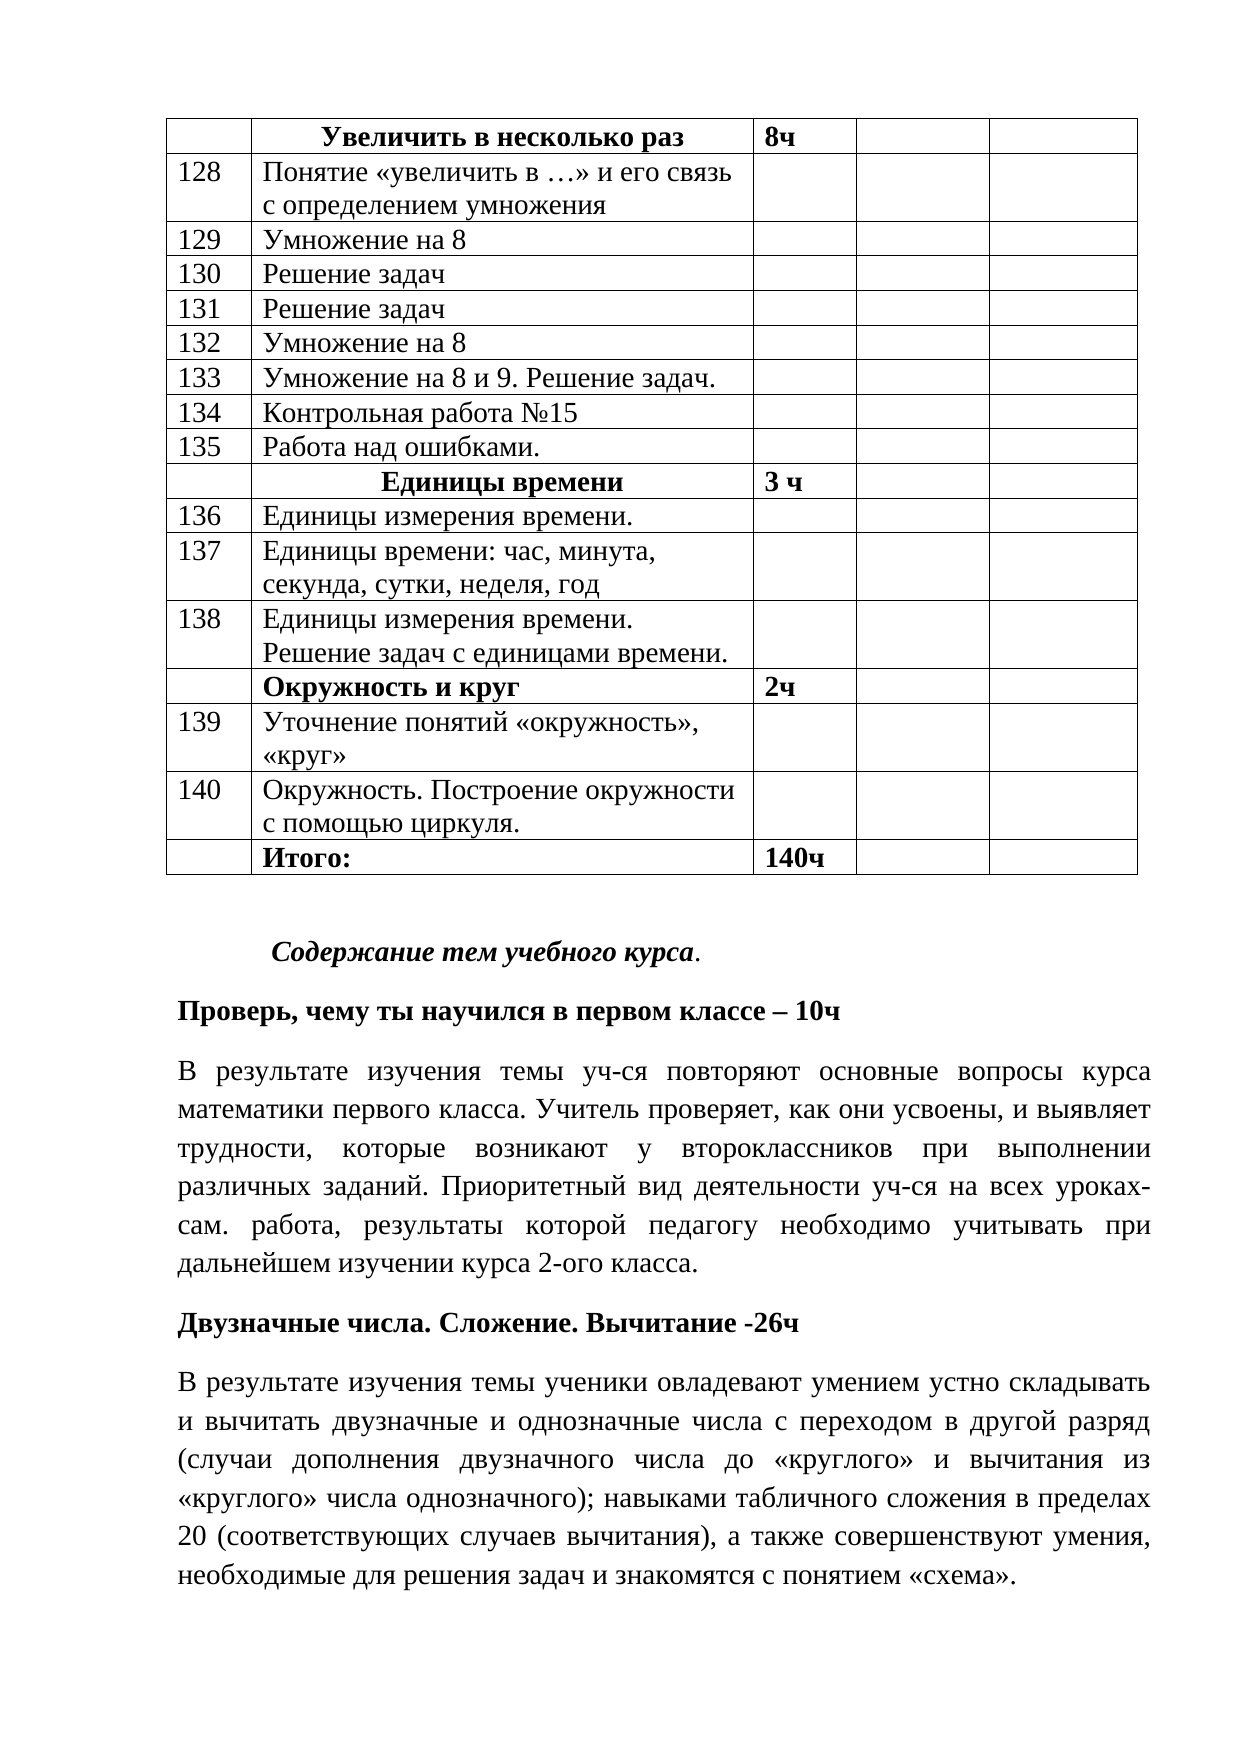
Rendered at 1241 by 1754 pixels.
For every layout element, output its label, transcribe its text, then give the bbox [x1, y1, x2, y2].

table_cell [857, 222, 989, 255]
text В результате изучения темы уч-ся повторяют основные вопросы курса математики первого класса. Учитель проверяет, как они усвоены, и выявляет трудности, которые возникают у второклассников при выполнении различных заданий. Приоритетный вид деятельности уч-ся на всех уроках-сам. работа, результаты которой педагогу необходимо учитывать при дальнейшем изучении курса 2-ого класса. [177, 1053, 1152, 1279]
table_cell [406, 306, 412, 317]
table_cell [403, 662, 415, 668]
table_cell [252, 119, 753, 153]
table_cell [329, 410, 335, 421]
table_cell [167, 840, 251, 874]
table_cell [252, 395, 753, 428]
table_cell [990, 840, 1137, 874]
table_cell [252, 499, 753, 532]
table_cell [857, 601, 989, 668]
text Двузначные числа. Сложение. Вычитание -26ч [177, 1305, 1152, 1338]
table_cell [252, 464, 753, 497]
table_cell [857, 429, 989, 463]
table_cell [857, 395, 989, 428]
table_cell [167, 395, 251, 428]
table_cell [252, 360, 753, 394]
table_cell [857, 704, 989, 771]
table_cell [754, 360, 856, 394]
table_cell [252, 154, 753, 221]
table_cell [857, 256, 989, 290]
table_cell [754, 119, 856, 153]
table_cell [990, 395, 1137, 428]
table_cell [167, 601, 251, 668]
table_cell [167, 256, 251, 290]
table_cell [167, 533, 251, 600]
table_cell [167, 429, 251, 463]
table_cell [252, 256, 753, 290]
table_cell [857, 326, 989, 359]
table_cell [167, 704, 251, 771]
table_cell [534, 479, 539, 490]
text Содержание тем учебного курса. [177, 934, 1152, 968]
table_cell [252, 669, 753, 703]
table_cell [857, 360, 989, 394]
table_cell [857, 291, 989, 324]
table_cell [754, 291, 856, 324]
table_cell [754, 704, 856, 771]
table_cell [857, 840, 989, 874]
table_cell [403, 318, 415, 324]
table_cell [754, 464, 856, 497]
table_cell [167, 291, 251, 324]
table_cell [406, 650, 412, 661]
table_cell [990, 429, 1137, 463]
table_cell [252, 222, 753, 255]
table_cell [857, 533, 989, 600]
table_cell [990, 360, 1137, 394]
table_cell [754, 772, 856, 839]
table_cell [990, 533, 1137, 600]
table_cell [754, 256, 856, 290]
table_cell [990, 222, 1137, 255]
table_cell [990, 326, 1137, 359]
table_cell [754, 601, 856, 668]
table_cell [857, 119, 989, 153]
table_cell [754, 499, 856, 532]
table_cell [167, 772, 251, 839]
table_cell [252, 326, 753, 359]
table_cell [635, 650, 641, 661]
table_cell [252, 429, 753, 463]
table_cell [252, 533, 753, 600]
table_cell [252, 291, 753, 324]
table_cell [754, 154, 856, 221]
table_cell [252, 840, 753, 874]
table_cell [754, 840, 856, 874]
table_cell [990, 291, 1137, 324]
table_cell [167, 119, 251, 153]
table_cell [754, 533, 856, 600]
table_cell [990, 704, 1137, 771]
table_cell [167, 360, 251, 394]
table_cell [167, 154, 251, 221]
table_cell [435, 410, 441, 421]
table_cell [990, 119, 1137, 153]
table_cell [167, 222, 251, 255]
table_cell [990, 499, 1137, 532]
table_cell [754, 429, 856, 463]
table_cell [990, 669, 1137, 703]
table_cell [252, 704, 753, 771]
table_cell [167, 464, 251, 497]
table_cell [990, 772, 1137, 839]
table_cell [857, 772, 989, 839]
text В результате изучения темы ученики овладевают умением устно складывать и вычитать двузначные и однозначные числа с переходом в другой разряд (случаи дополнения двузначного числа до «круглого» и вычитания из «круглого» числа однозначного); навыками табличного сложения в пределах 20 (соответствующих случаев вычитания), а также совершенствуют умения, необходимые для решения задач и знакомятся с понятием «схема». [177, 1364, 1152, 1591]
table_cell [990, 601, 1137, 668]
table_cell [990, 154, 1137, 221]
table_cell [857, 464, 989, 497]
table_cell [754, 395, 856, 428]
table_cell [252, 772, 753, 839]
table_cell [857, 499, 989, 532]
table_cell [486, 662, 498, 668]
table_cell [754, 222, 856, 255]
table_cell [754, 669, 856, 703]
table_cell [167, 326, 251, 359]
text Проверь, чему ты научился в первом классе – 10ч [177, 993, 1152, 1027]
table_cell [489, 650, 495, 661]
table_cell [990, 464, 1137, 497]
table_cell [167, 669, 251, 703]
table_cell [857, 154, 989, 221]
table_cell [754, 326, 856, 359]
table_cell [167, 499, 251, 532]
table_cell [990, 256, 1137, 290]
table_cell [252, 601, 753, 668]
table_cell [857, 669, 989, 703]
